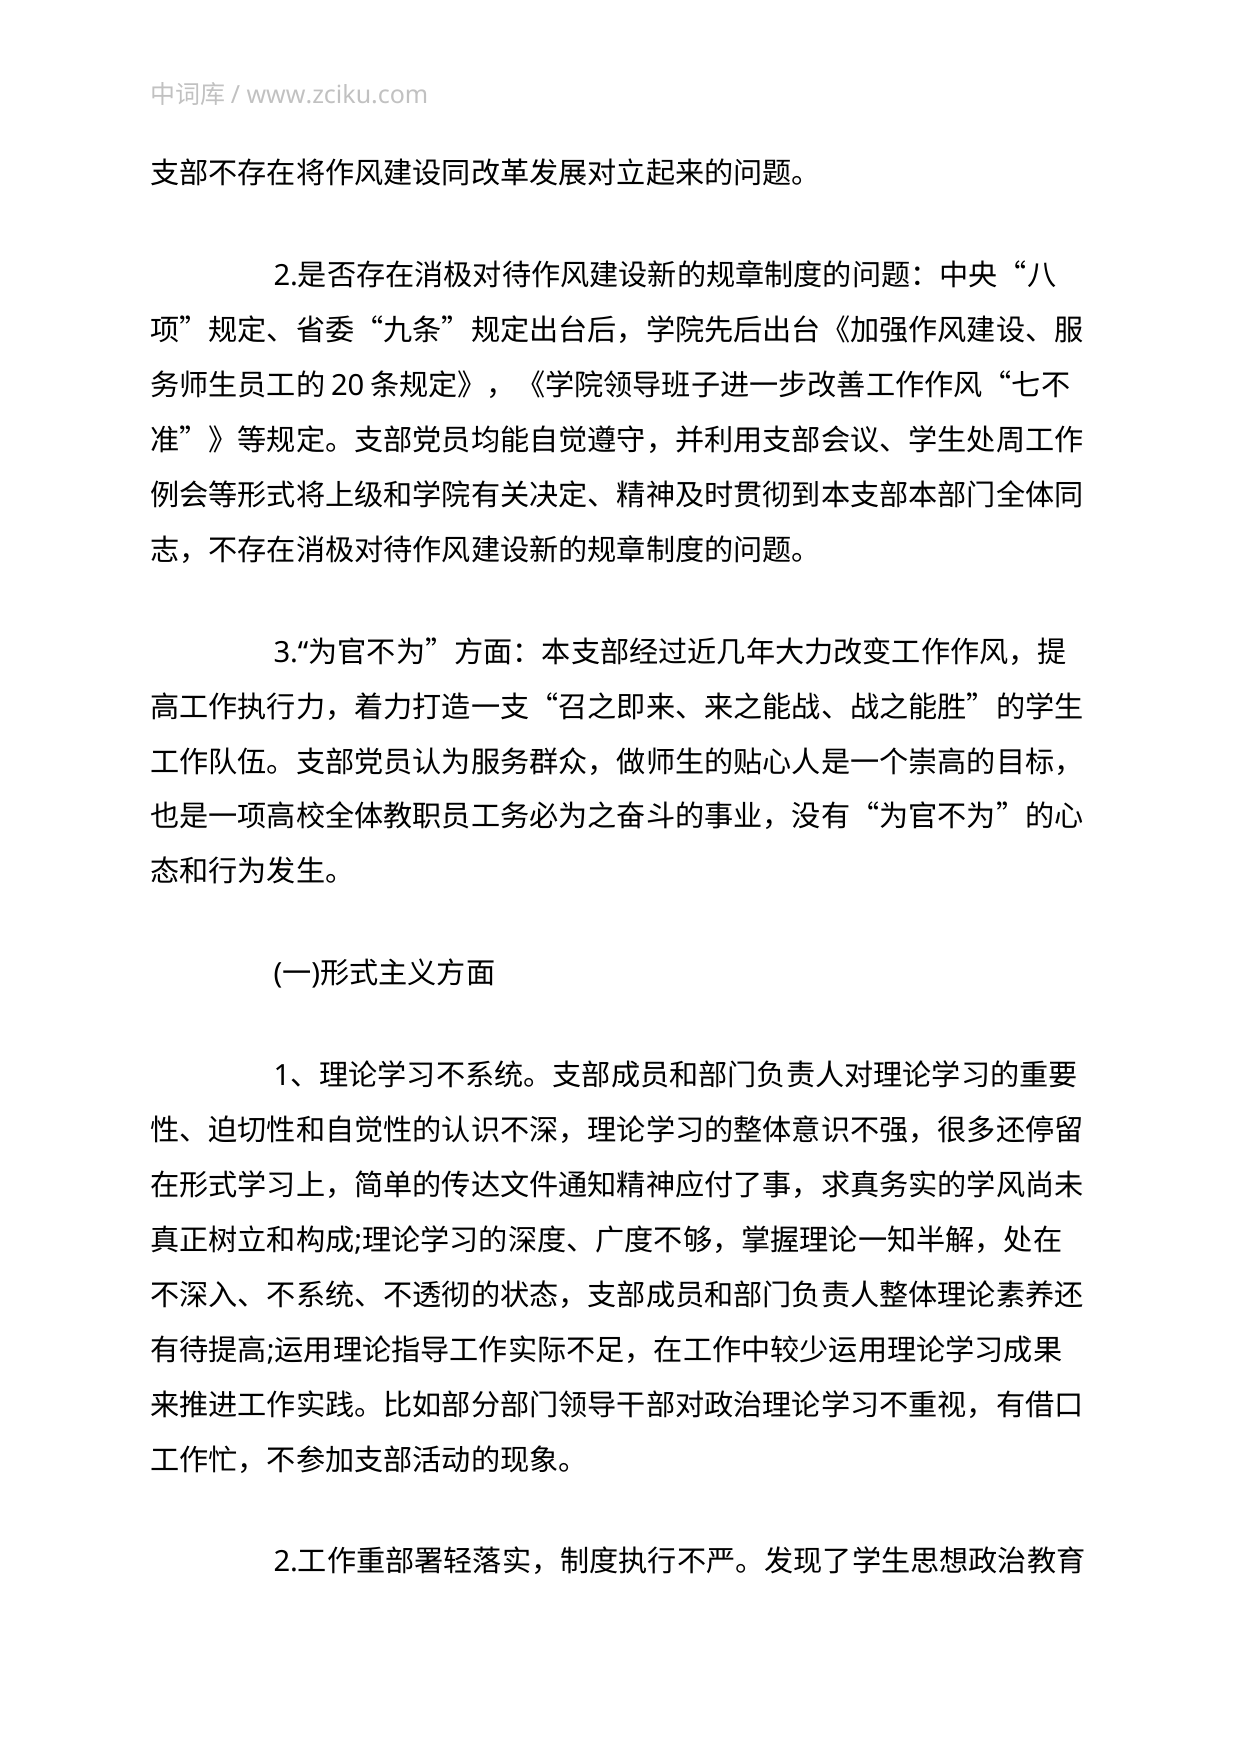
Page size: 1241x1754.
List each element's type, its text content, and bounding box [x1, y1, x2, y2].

text 1、理论学习不系统。支部成员和部门负责人对理论学习的重要性、迫切性和自觉性的认识不深，理论学习的整体意识不强，很多还停留在形式学习上，简单的传达文件通知精神应付了事，求真务实的学风尚未真正树立和构成;理论学习的深度、广度不够，掌握理论一知半解，处在不深入、不系统、不透彻的状态，支部成员和部门负责人整体理论素养还有待提高;运用理论指导工作实际不足，在工作中较少运用理论学习成果来推进工作实践。比如部分部门领导干部对政治理论学习不重视，有借口工作忙，不参加支部活动的现象。 [150, 1052, 1090, 1478]
text (一)形式主义方面 [150, 950, 1090, 992]
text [150, 1538, 1090, 1580]
text 2.是否存在消极对待作风建设新的规章制度的问题：中央“八项”规定、省委“九条”规定出台后，学院先后出台《加强作风建设、服务师生员工的20条规定》，《学院领导班子进一步改善工作作风“七不准”》等规定。支部党员均能自觉遵守，并利用支部会议、学生处周工作例会等形式将上级和学院有关决定、精神及时贯彻到本支部本部门全体同志，不存在消极对待作风建设新的规章制度的问题。 [150, 252, 1090, 569]
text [150, 150, 1090, 192]
text 3.“为官不为”方面：本支部经过近几年大力改变工作作风，提高工作执行力，着力打造一支“召之即来、来之能战、战之能胜”的学生工作队伍。支部党员认为服务群众，做师生的贴心人是一个崇高的目标，也是一项高校全体教职员工务必为之奋斗的事业，没有“为官不为”的心态和行为发生。 [150, 628, 1090, 890]
